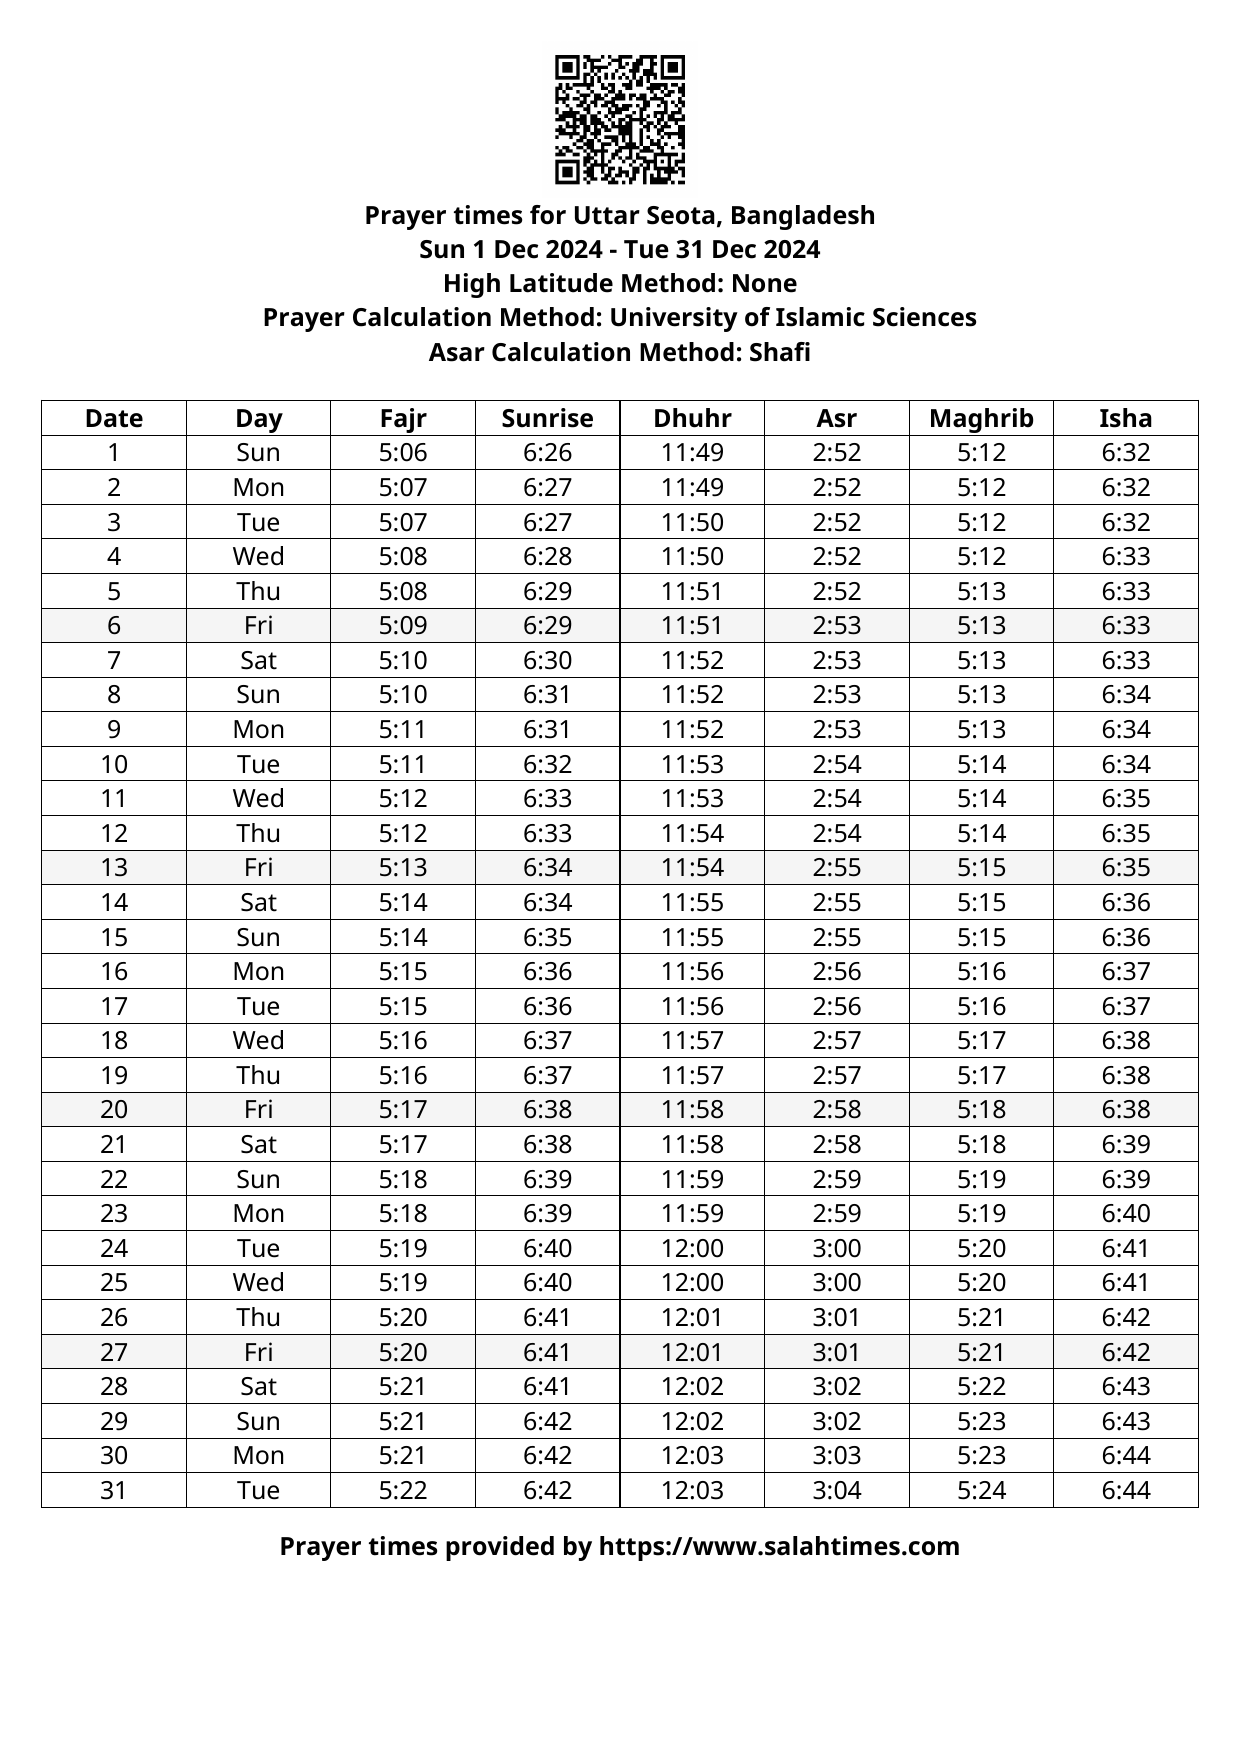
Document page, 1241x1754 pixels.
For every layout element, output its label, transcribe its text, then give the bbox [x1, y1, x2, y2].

table_cell 11:59 [621, 1196, 764, 1230]
table_cell Tue [187, 1231, 330, 1264]
table_cell 6:36 [476, 989, 619, 1022]
table_cell Tue [187, 505, 330, 538]
table_cell Tue [187, 989, 330, 1022]
table_cell 6:29 [476, 609, 619, 642]
table_cell 5:12 [910, 436, 1053, 469]
table_cell 2:56 [765, 954, 909, 988]
text Prayer Calculation Method: University of Islamic Sciences [42, 300, 1198, 334]
table_cell 18 [42, 1024, 186, 1057]
table_cell 8 [42, 678, 186, 711]
table_cell 2:54 [765, 781, 909, 815]
table_cell 5:20 [331, 1335, 475, 1368]
table_cell 5:21 [910, 1335, 1053, 1368]
table_cell 6:27 [476, 470, 619, 504]
table_cell 9 [42, 712, 186, 746]
table_cell 27 [42, 1335, 186, 1368]
table_cell 6:32 [1054, 470, 1198, 504]
table_cell Wed [187, 781, 330, 815]
table_cell 2:55 [765, 920, 909, 953]
table_cell 5:14 [910, 781, 1053, 815]
table_cell 6:29 [476, 574, 619, 607]
table_cell 5:12 [910, 505, 1053, 538]
table_cell 6:35 [1054, 816, 1198, 849]
table_cell 5:17 [910, 1024, 1053, 1057]
table_cell 11:55 [621, 885, 764, 919]
table_cell 2:55 [765, 885, 909, 919]
table_cell Sun [187, 678, 330, 711]
table_cell 11:50 [621, 505, 764, 538]
table_cell 2:56 [765, 989, 909, 1022]
table_cell 19 [42, 1058, 186, 1092]
table_cell 5:14 [910, 816, 1053, 849]
table_cell 11:51 [621, 609, 764, 642]
table_cell 5:16 [910, 989, 1053, 1022]
table_cell 11:56 [621, 989, 764, 1022]
table_cell 6:39 [1054, 1127, 1198, 1161]
table_cell 6:33 [1054, 609, 1198, 642]
table_cell Wed [187, 1024, 330, 1057]
table_cell 2:53 [765, 678, 909, 711]
table_cell 5:06 [331, 436, 475, 469]
table_cell 6:31 [476, 678, 619, 711]
table_cell 6:32 [1054, 505, 1198, 538]
text High Latitude Method: None [42, 266, 1198, 300]
table_cell 2:59 [765, 1162, 909, 1195]
table_cell 11:52 [621, 643, 764, 677]
table_header Date [42, 401, 186, 434]
table_cell 12 [42, 816, 186, 849]
table_cell 5:15 [331, 989, 475, 1022]
table_cell 5:13 [910, 712, 1053, 746]
table_cell 5:19 [331, 1231, 475, 1264]
table_cell 5:14 [331, 920, 475, 953]
table_cell 6:38 [476, 1127, 619, 1161]
table_cell 5:07 [331, 470, 475, 504]
table_cell 6:41 [476, 1335, 619, 1368]
table_cell 3:01 [765, 1300, 909, 1334]
table_header Dhuhr [621, 401, 764, 434]
table_cell 6:43 [1054, 1404, 1198, 1437]
table_cell 5:15 [910, 851, 1053, 884]
table_cell 5:18 [910, 1127, 1053, 1161]
table_cell 11:59 [621, 1162, 764, 1195]
table_cell Tue [187, 747, 330, 780]
table_cell 11:51 [621, 574, 764, 607]
table_cell 6:36 [476, 954, 619, 988]
table_cell 6:40 [476, 1231, 619, 1264]
table_cell 25 [42, 1266, 186, 1299]
table_cell 5:10 [331, 643, 475, 677]
table_cell 5:22 [910, 1369, 1053, 1403]
table_cell 5:18 [910, 1093, 1053, 1126]
table_cell Sat [187, 1127, 330, 1161]
table_cell 5:13 [910, 609, 1053, 642]
table_cell 6:34 [1054, 678, 1198, 711]
table_cell 5:23 [910, 1404, 1053, 1437]
table_cell 11:58 [621, 1127, 764, 1161]
table_cell 2:54 [765, 816, 909, 849]
table_cell 6:42 [476, 1404, 619, 1437]
table_cell 5:12 [910, 470, 1053, 504]
table_cell 6:31 [476, 712, 619, 746]
table_header Day [187, 401, 330, 434]
picture [542, 41, 699, 198]
table_cell 11:52 [621, 678, 764, 711]
table_cell 24 [42, 1231, 186, 1264]
table_cell 29 [42, 1404, 186, 1437]
table_cell 23 [42, 1196, 186, 1230]
table_cell Thu [187, 574, 330, 607]
table_cell 5:17 [331, 1127, 475, 1161]
table_cell 5:22 [331, 1473, 475, 1507]
table_cell Fri [187, 1093, 330, 1126]
table_cell 2 [42, 470, 186, 504]
table_cell 5:14 [910, 747, 1053, 780]
table_cell 11:54 [621, 816, 764, 849]
table_cell 6:38 [1054, 1024, 1198, 1057]
table_cell 6:37 [476, 1024, 619, 1057]
table_cell 6:39 [1054, 1162, 1198, 1195]
table_cell 2:53 [765, 643, 909, 677]
table_cell 2:57 [765, 1024, 909, 1057]
table_cell Fri [187, 851, 330, 884]
table_cell 5:12 [331, 816, 475, 849]
table_cell 11:55 [621, 920, 764, 953]
table_cell 6:35 [1054, 781, 1198, 815]
table_cell 11 [42, 781, 186, 815]
table_cell 2:52 [765, 470, 909, 504]
table_cell 5:11 [331, 712, 475, 746]
table_cell 5:15 [331, 954, 475, 988]
text Prayer times for Uttar Seota, Bangladesh [42, 198, 1198, 232]
table_cell 2:52 [765, 505, 909, 538]
table_cell 5:16 [331, 1058, 475, 1092]
table_cell 5:13 [910, 574, 1053, 607]
table_cell 6:33 [1054, 643, 1198, 677]
table_cell 11:57 [621, 1024, 764, 1057]
table_cell 6:27 [476, 505, 619, 538]
table_cell 5:21 [331, 1439, 475, 1472]
table_cell Sun [187, 1162, 330, 1195]
table_cell 6:33 [1054, 574, 1198, 607]
table_cell 5:23 [910, 1439, 1053, 1472]
table_cell 28 [42, 1369, 186, 1403]
table_cell 6:38 [1054, 1058, 1198, 1092]
table_cell 2:58 [765, 1127, 909, 1161]
table_cell 5:21 [331, 1404, 475, 1437]
table_cell 5:24 [910, 1473, 1053, 1507]
table_cell 17 [42, 989, 186, 1022]
text Asar Calculation Method: Shafi [42, 334, 1198, 368]
table_header Fajr [331, 401, 475, 434]
table_cell 12:03 [621, 1439, 764, 1472]
table_cell 14 [42, 885, 186, 919]
table_cell 11:53 [621, 747, 764, 780]
table_cell 6:42 [476, 1439, 619, 1472]
table_cell 2:53 [765, 609, 909, 642]
table_cell 5:12 [331, 781, 475, 815]
table_cell 5:16 [910, 954, 1053, 988]
table_cell 11:57 [621, 1058, 764, 1092]
table_cell 6:32 [476, 747, 619, 780]
table_cell 6:35 [1054, 851, 1198, 884]
table_cell Thu [187, 1058, 330, 1092]
table_cell 6:39 [476, 1196, 619, 1230]
table_cell 6:37 [1054, 989, 1198, 1022]
table_cell 6:41 [1054, 1231, 1198, 1264]
table_cell 5 [42, 574, 186, 607]
table_cell 5:13 [910, 678, 1053, 711]
table_cell 12:00 [621, 1266, 764, 1299]
table_cell 6:33 [476, 781, 619, 815]
table_cell 2:52 [765, 436, 909, 469]
table_cell 20 [42, 1093, 186, 1126]
table_cell 2:57 [765, 1058, 909, 1092]
table_cell 5:17 [910, 1058, 1053, 1092]
table_cell 6:34 [1054, 712, 1198, 746]
table_cell Wed [187, 1266, 330, 1299]
table_cell 5:15 [910, 920, 1053, 953]
table_header Asr [765, 401, 909, 434]
table_cell 11:56 [621, 954, 764, 988]
table_cell Sun [187, 920, 330, 953]
table_cell Mon [187, 1439, 330, 1472]
table_cell 5:08 [331, 574, 475, 607]
table_cell Wed [187, 539, 330, 573]
table_cell 2:52 [765, 574, 909, 607]
table_cell 6:30 [476, 643, 619, 677]
table_cell 6:44 [1054, 1473, 1198, 1507]
table_cell 5:20 [331, 1300, 475, 1334]
table_cell 11:50 [621, 539, 764, 573]
table_cell 5:19 [910, 1162, 1053, 1195]
table_cell 31 [42, 1473, 186, 1507]
table_cell 6:41 [1054, 1266, 1198, 1299]
table_cell 5:14 [331, 885, 475, 919]
table_cell 6:34 [1054, 747, 1198, 780]
table_cell 6:41 [476, 1369, 619, 1403]
table_cell 11:54 [621, 851, 764, 884]
table_cell 12:01 [621, 1335, 764, 1368]
table_cell Mon [187, 712, 330, 746]
table_cell 7 [42, 643, 186, 677]
table_cell 2:52 [765, 539, 909, 573]
table_cell 5:11 [331, 747, 475, 780]
table_cell 2:58 [765, 1093, 909, 1126]
table_header Sunrise [476, 401, 619, 434]
table_cell 12:01 [621, 1300, 764, 1334]
table_cell 6:34 [476, 851, 619, 884]
table_cell 5:16 [331, 1024, 475, 1057]
table_cell 13 [42, 851, 186, 884]
table_cell 26 [42, 1300, 186, 1334]
table_cell 6 [42, 609, 186, 642]
table_cell 5:08 [331, 539, 475, 573]
table_cell 12:02 [621, 1369, 764, 1403]
table_cell 6:33 [476, 816, 619, 849]
table_cell 2:53 [765, 712, 909, 746]
table_cell 10 [42, 747, 186, 780]
table_cell 3:03 [765, 1439, 909, 1472]
table_cell 6:42 [1054, 1300, 1198, 1334]
table_cell 11:49 [621, 470, 764, 504]
table_cell 6:42 [476, 1473, 619, 1507]
table_cell 3:01 [765, 1335, 909, 1368]
table_cell 12:03 [621, 1473, 764, 1507]
table_cell Sun [187, 1404, 330, 1437]
table_cell 6:40 [1054, 1196, 1198, 1230]
text Sun 1 Dec 2024 - Tue 31 Dec 2024 [42, 232, 1198, 266]
table_cell Mon [187, 1196, 330, 1230]
table_cell 3:00 [765, 1266, 909, 1299]
table_cell 5:19 [331, 1266, 475, 1299]
table_cell 12:02 [621, 1404, 764, 1437]
table_cell 6:33 [1054, 539, 1198, 573]
table_cell 5:15 [910, 885, 1053, 919]
table_cell 6:37 [476, 1058, 619, 1092]
table_cell 2:54 [765, 747, 909, 780]
table_cell 6:28 [476, 539, 619, 573]
table_cell 6:37 [1054, 954, 1198, 988]
table_cell 6:34 [476, 885, 619, 919]
table_cell 6:36 [1054, 920, 1198, 953]
table_cell 6:44 [1054, 1439, 1198, 1472]
table_cell 5:13 [331, 851, 475, 884]
table_cell 5:13 [910, 643, 1053, 677]
table_cell Fri [187, 1335, 330, 1368]
table_cell 22 [42, 1162, 186, 1195]
table_cell 6:41 [476, 1300, 619, 1334]
table_cell 6:43 [1054, 1369, 1198, 1403]
table_cell Sat [187, 885, 330, 919]
table_cell 30 [42, 1439, 186, 1472]
table_cell 3 [42, 505, 186, 538]
table_cell 3:02 [765, 1369, 909, 1403]
table_cell 6:38 [476, 1093, 619, 1126]
table_cell 3:02 [765, 1404, 909, 1437]
table_cell 5:12 [910, 539, 1053, 573]
table_header Isha [1054, 401, 1198, 434]
table_cell 3:00 [765, 1231, 909, 1264]
table_cell 6:32 [1054, 436, 1198, 469]
table_cell Sun [187, 436, 330, 469]
table_cell Sat [187, 643, 330, 677]
table_cell 5:09 [331, 609, 475, 642]
table_cell Thu [187, 816, 330, 849]
table_cell 2:55 [765, 851, 909, 884]
table_cell 15 [42, 920, 186, 953]
table_cell 21 [42, 1127, 186, 1161]
table_cell 5:07 [331, 505, 475, 538]
table_cell 11:58 [621, 1093, 764, 1126]
table_cell Tue [187, 1473, 330, 1507]
table_cell Mon [187, 470, 330, 504]
table_cell 11:52 [621, 712, 764, 746]
table_cell 5:18 [331, 1162, 475, 1195]
table_cell 5:18 [331, 1196, 475, 1230]
table_cell 6:38 [1054, 1093, 1198, 1126]
table_cell Sat [187, 1369, 330, 1403]
table_cell 4 [42, 539, 186, 573]
table_cell 12:00 [621, 1231, 764, 1264]
table_cell 11:49 [621, 436, 764, 469]
table_cell 1 [42, 436, 186, 469]
table_header Maghrib [910, 401, 1053, 434]
table_cell 5:20 [910, 1266, 1053, 1299]
table_cell 6:36 [1054, 885, 1198, 919]
table_cell 5:19 [910, 1196, 1053, 1230]
table_cell 6:40 [476, 1266, 619, 1299]
table_cell Thu [187, 1300, 330, 1334]
table_cell 5:20 [910, 1231, 1053, 1264]
table_cell 6:39 [476, 1162, 619, 1195]
text Prayer times provided by https://www.salahtimes.com [42, 1528, 1198, 1563]
table_cell 16 [42, 954, 186, 988]
table_cell 5:10 [331, 678, 475, 711]
table_cell 6:42 [1054, 1335, 1198, 1368]
table_cell Mon [187, 954, 330, 988]
table_cell 6:35 [476, 920, 619, 953]
table_cell 5:21 [331, 1369, 475, 1403]
table_cell 5:21 [910, 1300, 1053, 1334]
table_cell 3:04 [765, 1473, 909, 1507]
table_cell Fri [187, 609, 330, 642]
table_cell 11:53 [621, 781, 764, 815]
table_cell 6:26 [476, 436, 619, 469]
table_cell 2:59 [765, 1196, 909, 1230]
table_cell 5:17 [331, 1093, 475, 1126]
